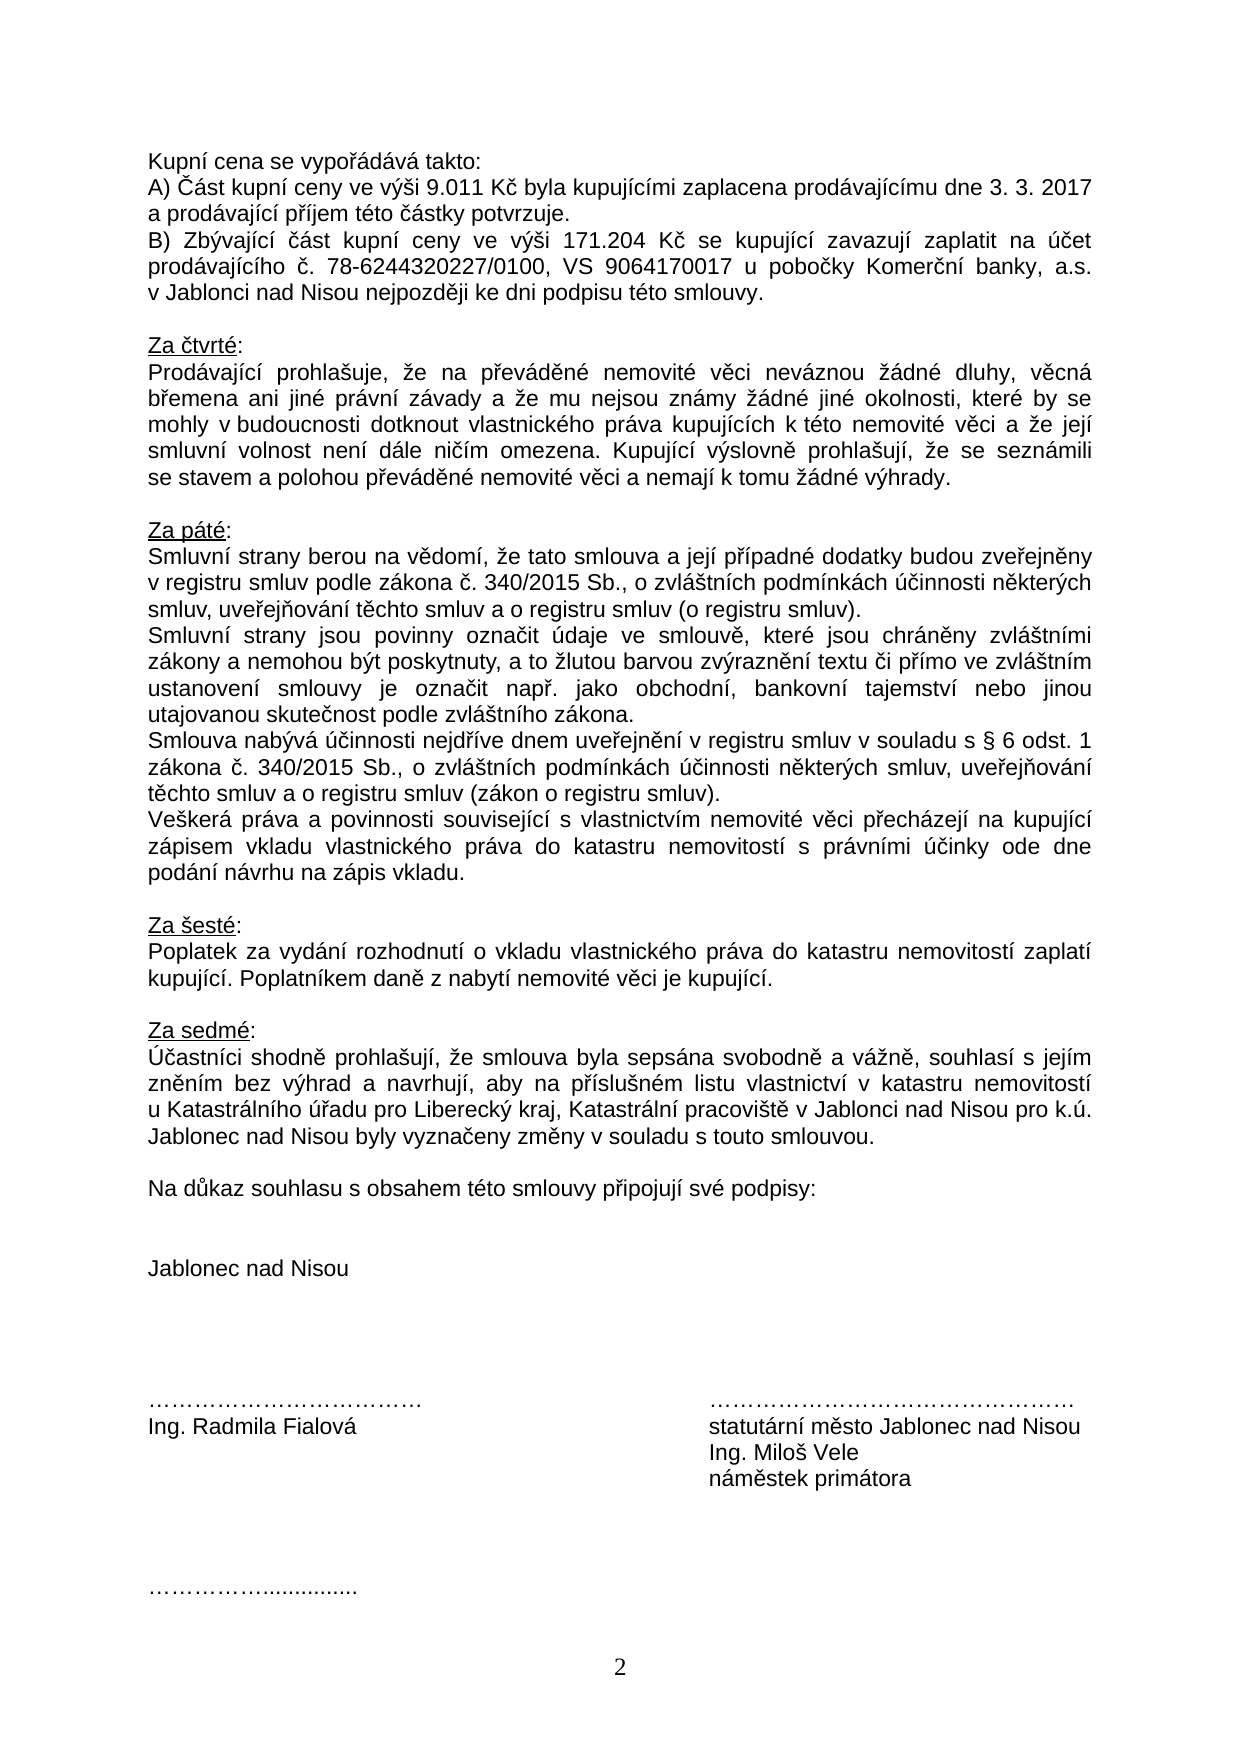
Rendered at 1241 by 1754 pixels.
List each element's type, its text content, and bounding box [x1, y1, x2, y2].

text Ing. Radmila Fialová statutární město Jablonec nad Nisou Ing. Miloš Vele [148, 1413, 1093, 1465]
text B) Zbývající část kupní ceny ve výši 171.204 Kč se kupující zavazují zaplatit na účet prodávajícího č. 78-6244320227/0100, VS 9064170017 u pobočky Komerční banky, a.s. v Jablonci nad Nisou nejpozději ke dni podpisu této smlouvy. [148, 227, 1093, 306]
text Za čtvrté: [148, 332, 1093, 358]
text Poplatek za vydání rozhodnutí o vkladu vlastnického práva do katastru nemovitostí zaplatí kupující. Poplatníkem daně z nabytí nemovité věci je kupující. [148, 938, 1093, 991]
text Smluvní strany berou na vědomí, že tato smlouva a její případné dodatky budou zveřejněny v registru smluv podle zákona č. 340/2015 Sb., o zvláštních podmínkách účinnosti některých smluv, uveřejňování těchto smluv a o registru smluv (o registru smluv). [148, 543, 1093, 622]
text Kupní cena se vypořádává takto: [148, 148, 1093, 174]
text Na důkaz souhlasu s obsahem této smlouvy připojují své podpisy: [148, 1175, 1093, 1202]
text Jablonec nad Nisou [148, 1254, 1093, 1281]
text Smlouva nabývá účinnosti nejdříve dnem uveřejnění v registru smluv v souladu s § 6 odst. 1 zákona č. 340/2015 Sb., o zvláštních podmínkách účinnosti některých smluv, uveřejňování těchto smluv a o registru smluv (zákon o registru smluv). [148, 727, 1093, 806]
text Smluvní strany jsou povinny označit údaje ve smlouvě, které jsou chráněny zvláštními zákony a nemohou být poskytnuty, a to žlutou barvou zvýraznění textu či přímo ve zvláštním ustanovení smlouvy je označit např. jako obchodní, bankovní tajemství nebo jinou utajovanou skutečnost podle zvláštního zákona. [148, 622, 1093, 727]
text ……………............... [148, 1573, 1093, 1599]
text ……………………………… ………………………………………… [148, 1386, 1093, 1413]
text A) Část kupní ceny ve výši 9.011 Kč byla kupujícími zaplacena prodávajícímu dne 3. 3. 2017 a prodávající příjem této částky potvrzuje. [148, 174, 1093, 227]
text Účastníci shodně prohlašují, že smlouva byla sepsána svobodně a vážně, souhlasí s jejím zněním bez výhrad a navrhují, aby na příslušném listu vlastnictví v katastru nemovitostí u Katastrálního úřadu pro Liberecký kraj, Katastrální pracoviště v Jablonci nad Nisou pro k.ú. Jablonec nad Nisou byly vyznačeny změny v souladu s touto smlouvou. [148, 1044, 1093, 1149]
text Prodávající prohlašuje, že na převáděné nemovité věci neváznou žádné dluhy, věcná břemena ani jiné právní závady a že mu nejsou známy žádné jiné okolnosti, které by se mohly v budoucnosti dotknout vlastnického práva kupujících k této nemovité věci a že její smluvní volnost není dále ničím omezena. Kupující výslovně prohlašují, že se seznámili se stavem a polohou převáděné nemovité věci a nemají k tomu žádné výhrady. [148, 358, 1093, 490]
text Za páté: [148, 517, 1093, 543]
text Za sedmé: [148, 1017, 1093, 1044]
text Za šesté: [148, 912, 1093, 938]
text Veškerá práva a povinnosti související s vlastnictvím nemovité věci přecházejí na kupující zápisem vkladu vlastnického práva do katastru nemovitostí s právními účinky ode dne podání návrhu na zápis vkladu. [148, 806, 1093, 886]
text náměstek primátora [148, 1465, 1093, 1492]
